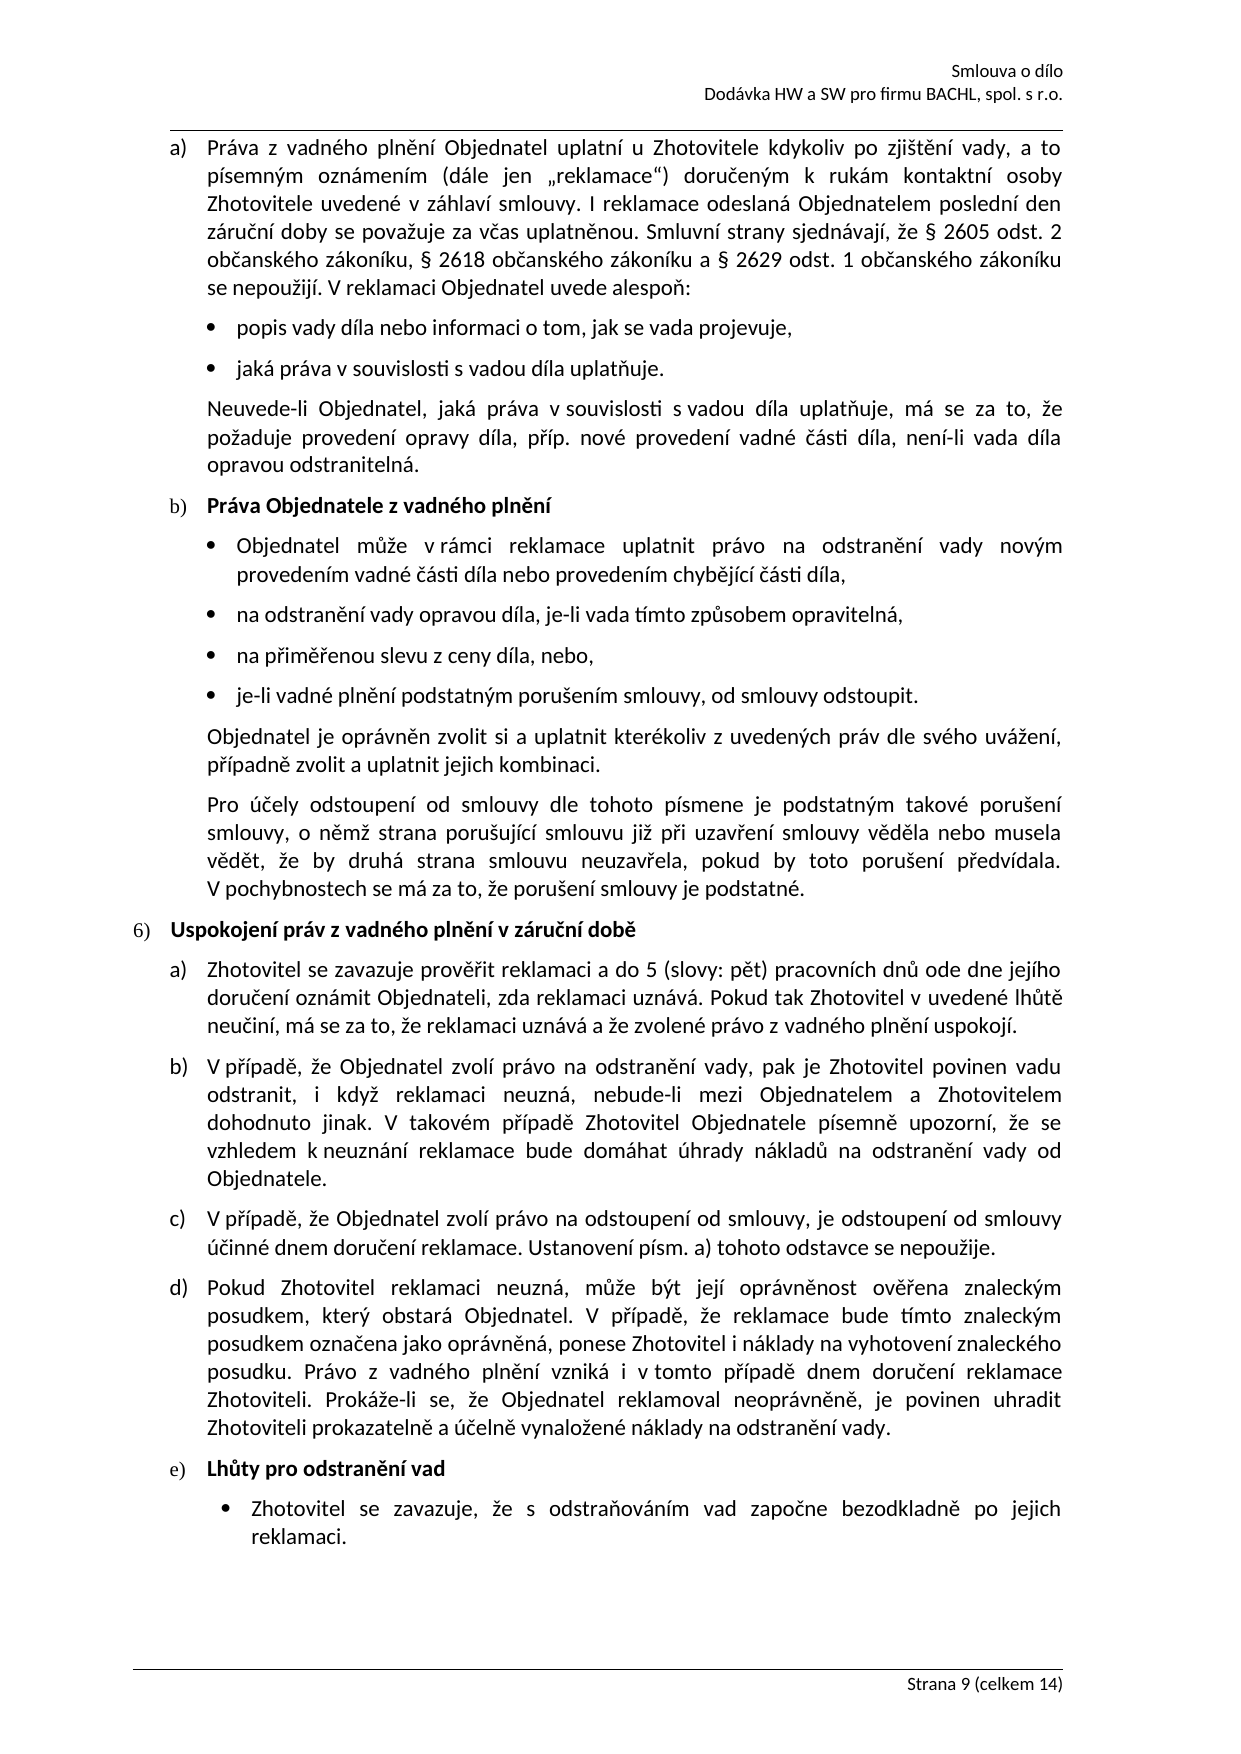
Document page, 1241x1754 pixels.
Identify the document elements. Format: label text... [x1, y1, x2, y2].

subtitle Lhůty pro odstranění vad [169, 1454, 1063, 1482]
subtitle na odstranění vady opravou díla, je-li vada tímto způsobem opravitelná, [207, 600, 1063, 628]
subtitle je-li vadné plnění podstatným porušením smlouvy, od smlouvy odstoupit. [207, 681, 1063, 709]
subtitle Zhotovitel se zavazuje, že s odstraňováním vad započne bezodkladně po jejich reklamaci. [222, 1494, 1063, 1550]
subtitle na přiměřenou slevu z ceny díla, nebo, [207, 641, 1063, 669]
subtitle Pokud Zhotovitel reklamaci neuzná, může být její oprávněnost ověřena znaleckým posudkem, který obstará Objednatel. V případě, že reklamace bude tímto znaleckým posudkem označena jako oprávněná, ponese Zhotovitel i náklady na vyhotovení znaleckého posudku. Právo z vadného plnění vzniká i v tomto případě dnem doručení reklamace Zhotoviteli. Prokáže-li se, že Objednatel reklamoval neoprávněně, je povinen uhradit Zhotoviteli prokazatelně a účelně vynaložené náklady na odstranění vady. [169, 1273, 1063, 1441]
subtitle V případě, že Objednatel zvolí právo na odstoupení od smlouvy, je odstoupení od smlouvy účinné dnem doručení reklamace. Ustanovení písm. a) tohoto odstavce se nepoužije. [169, 1204, 1063, 1261]
text Objednatel je oprávněn zvolit si a uplatnit kterékoliv z uvedených práv dle svého uvážení, případně zvolit a uplatnit jejich kombinaci. [207, 722, 1063, 778]
subtitle Práva z vadného plnění Objednatel uplatní u Zhotovitele kdykoliv po zjištění vady, a to písemným oznámením (dále jen „reklamace“) doručeným k rukám kontaktní osoby Zhotovitele uvedené v záhlaví smlouvy. I reklamace odeslaná Objednatelem poslední den záruční doby se považuje za včas uplatněnou. Smluvní strany sjednávají, že § 2605 odst. 2 občanského zákoníku, § 2618 občanského zákoníku a § 2629 odst. 1 občanského zákoníku se nepoužijí. V reklamaci Objednatel uvede alespoň: [169, 133, 1063, 301]
subtitle popis vady díla nebo informaci o tom, jak se vada projevuje, [207, 313, 1063, 342]
subtitle V případě, že Objednatel zvolí právo na odstranění vady, pak je Zhotovitel povinen vadu odstranit, i když reklamaci neuzná, nebude-li mezi Objednatelem a Zhotovitelem dohodnuto jinak. V takovém případě Zhotovitel Objednatele písemně upozorní, že se vzhledem k neuznání reklamace bude domáhat úhrady nákladů na odstranění vady od Objednatele. [169, 1052, 1063, 1192]
subtitle Uspokojení práv z vadného plnění v záruční době [133, 915, 1063, 943]
text Neuvede-li Objednatel, jaká práva v souvislosti s vadou díla uplatňuje, má se za to, že požaduje provedení opravy díla, příp. nové provedení vadné části díla, není-li vada díla opravou odstranitelná. [207, 394, 1063, 479]
list Objednatel může v rámci reklamace uplatnit právo na odstranění vady novým provedením vadné části díla nebo provedením chybějící části díla, [207, 532, 1063, 588]
subtitle Práva Objednatele z vadného plnění [169, 491, 1063, 519]
subtitle jaká práva v souvislosti s vadou díla uplatňuje. [207, 354, 1063, 382]
subtitle Zhotovitel se zavazuje prověřit reklamaci a do 5 (slovy: pět) pracovních dnů ode dne jejího doručení oznámit Objednateli, zda reklamaci uznává. Pokud tak Zhotovitel v uvedené lhůtě neučiní, má se za to, že reklamaci uznává a že zvolené právo z vadného plnění uspokojí. [169, 955, 1063, 1039]
text Pro účely odstoupení od smlouvy dle tohoto písmene je podstatným takové porušení smlouvy, o němž strana porušující smlouvu již při uzavření smlouvy věděla nebo musela vědět, že by druhá strana smlouvu neuzavřela, pokud by toto porušení předvídala. V pochybnostech se má za to, že porušení smlouvy je podstatné. [207, 790, 1063, 902]
